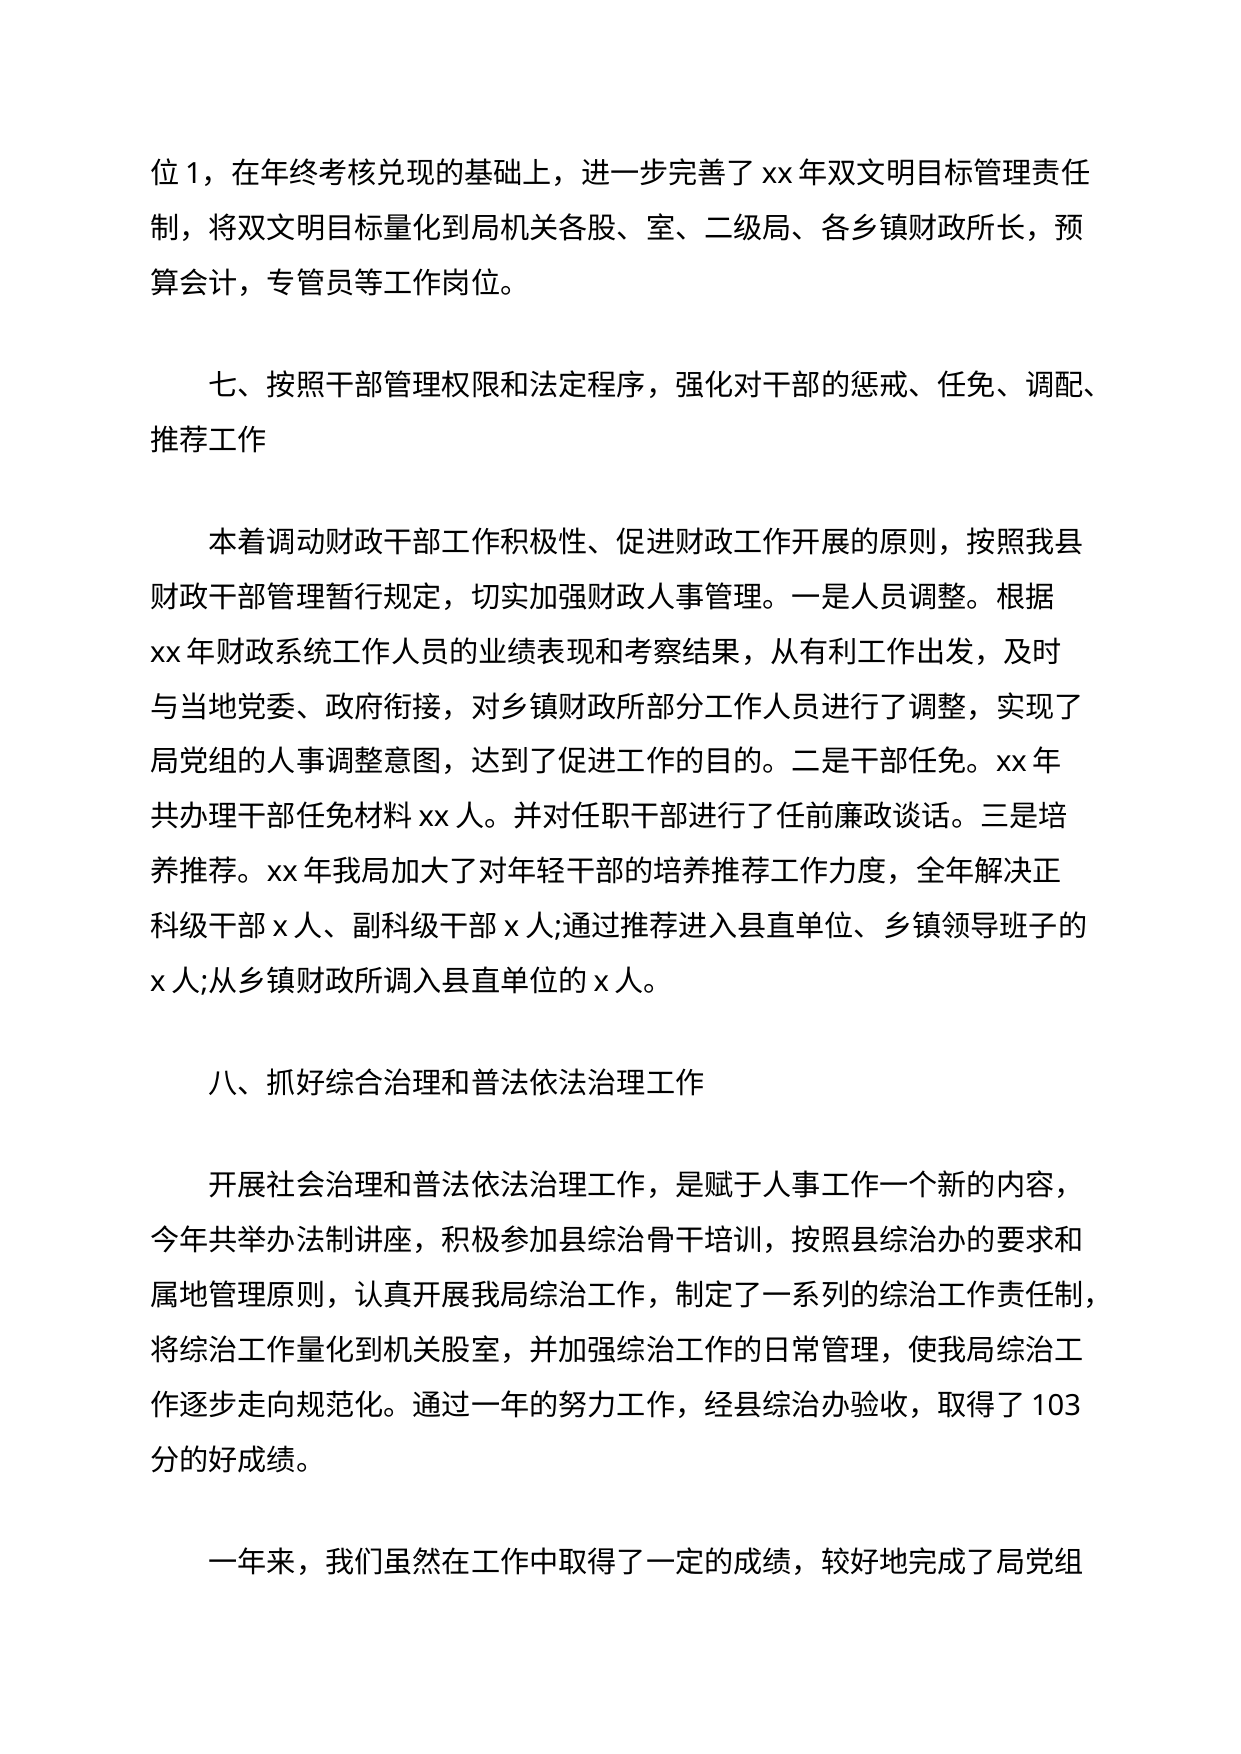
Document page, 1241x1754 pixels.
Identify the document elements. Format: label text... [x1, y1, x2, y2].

text 七、按照干部管理权限和法定程序，强化对干部的惩戒、任免、调配、推荐工作 [150, 362, 1090, 459]
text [150, 150, 1090, 302]
text 八、抓好综合治理和普法依法治理工作 [150, 1060, 1090, 1102]
text 开展社会治理和普法依法治理工作，是赋于人事工作一个新的内容，今年共举办法制讲座，积极参加县综治骨干培训，按照县综治办的要求和属地管理原则，认真开展我局综治工作，制定了一系列的综治工作责任制，将综治工作量化到机关股室，并加强综治工作的日常管理，使我局综治工作逐步走向规范化。通过一年的努力工作，经县综治办验收，取得了103分的好成绩。 [150, 1162, 1090, 1479]
text 本着调动财政干部工作积极性、促进财政工作开展的原则，按照我县财政干部管理暂行规定，切实加强财政人事管理。一是人员调整。根据xx年财政系统工作人员的业绩表现和考察结果，从有利工作出发，及时与当地党委、政府衔接，对乡镇财政所部分工作人员进行了调整，实现了局党组的人事调整意图，达到了促进工作的目的。二是干部任免。xx年共办理干部任免材料xx人。并对任职干部进行了任前廉政谈话。三是培养推荐。xx年我局加大了对年轻干部的培养推荐工作力度，全年解决正科级干部x人、副科级干部x人;通过推荐进入县直单位、乡镇领导班子的x人;从乡镇财政所调入县直单位的x人。 [150, 518, 1090, 1000]
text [150, 1538, 1090, 1580]
